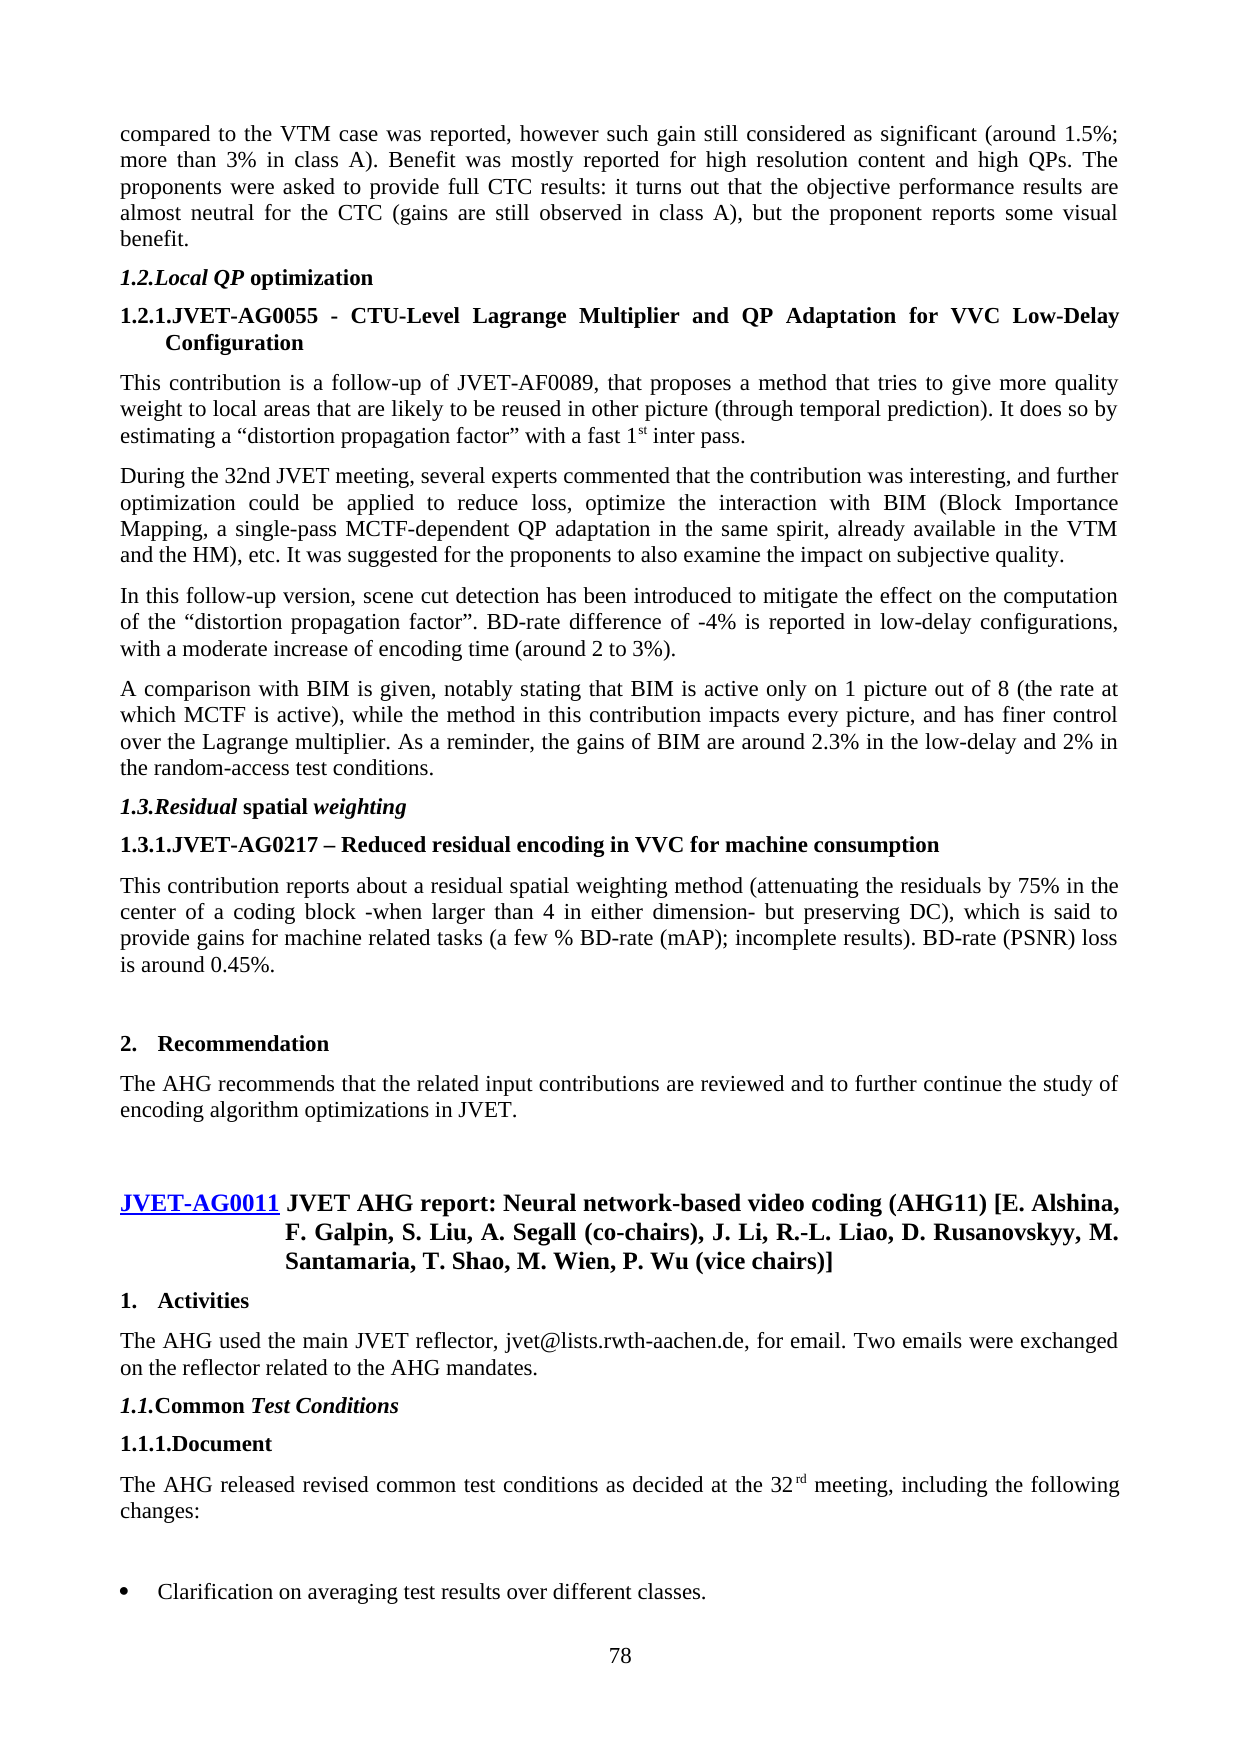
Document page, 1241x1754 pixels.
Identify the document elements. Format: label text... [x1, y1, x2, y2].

list Clarification on averaging test results over different classes. [120, 1578, 1120, 1605]
list Residual spatial weighting [120, 793, 1120, 819]
text In this follow-up version, scene cut detection has been introduced to mitigate the effect on the computation of the “distortion propagation factor”. BD-rate difference of -4% is reported in low-delay configurations, with a moderate increase of encoding time (around 2 to 3%). [120, 582, 1120, 661]
list Local QP optimization [120, 264, 1120, 290]
text This contribution reports about a residual spatial weighting method (attenuating the residuals by 75% in the center of a coding block -when larger than 4 in either dimension- but preserving DC), which is said to provide gains for machine related tasks (a few % BD-rate (mAP); incomplete results). BD-rate (PSNR) loss is around 0.45%. [120, 872, 1120, 977]
text This contribution is a follow-up of JVET-AF0089, that proposes a method that tries to give more quality weight to local areas that are likely to be reused in other picture (through temporal prediction). It does so by estimating a “distortion propagation factor” with a fast 1st inter pass. [120, 369, 1120, 448]
text The AHG used the main JVET reflector, jvet@lists.rwth-aachen.de, for email. Two emails were exchanged on the reflector related to the AHG mandates. [120, 1327, 1120, 1380]
text A comparison with BIM is given, notably stating that BIM is active only on 1 picture out of 8 (the rate at which MCTF is active), while the method in this contribution impacts every picture, and has finer control over the Lagrange multiplier. As a reminder, the gains of BIM are around 2.3% in the low-delay and 2% in the random-access test conditions. [120, 675, 1120, 781]
list Recommendation [120, 1030, 1120, 1056]
list Activities [120, 1287, 1120, 1313]
list JVET-AG0055 - CTU-Level Lagrange Multiplier and QP Adaptation for VVC Low-Delay Configuration [120, 302, 1120, 355]
subtitle JVET-AG0011 JVET AHG report: Neural network-based video coding (AHG11) [E. Alshina, F. Galpin, S. Liu, A. Segall (co-chairs), J. Li, R.-L. Liao, D. Rusanovskyy, M. Santamaria, T. Shao, M. Wien, P. Wu (vice chairs)] [120, 1188, 1120, 1275]
list Common Test Conditions [120, 1392, 1120, 1418]
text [120, 120, 1120, 252]
text The AHG recommends that the related input contributions are reviewed and to further continue the study of encoding algorithm optimizations in JVET. [120, 1070, 1120, 1123]
list Document [120, 1431, 1120, 1457]
list JVET-AG0217 – Reduced residual encoding in VVC for machine consumption [120, 831, 1120, 857]
text The AHG released revised common test conditions as decided at the 32rd meeting, including the following changes: [120, 1471, 1120, 1524]
text During the 32nd JVET meeting, several experts commented that the contribution was interesting, and further optimization could be applied to reduce loss, optimize the interaction with BIM (Block Importance Mapping, a single-pass MCTF-dependent QP adaptation in the same spirit, already available in the VTM and the HM), etc. It was suggested for the proponents to also examine the impact on subjective quality. [120, 462, 1120, 568]
